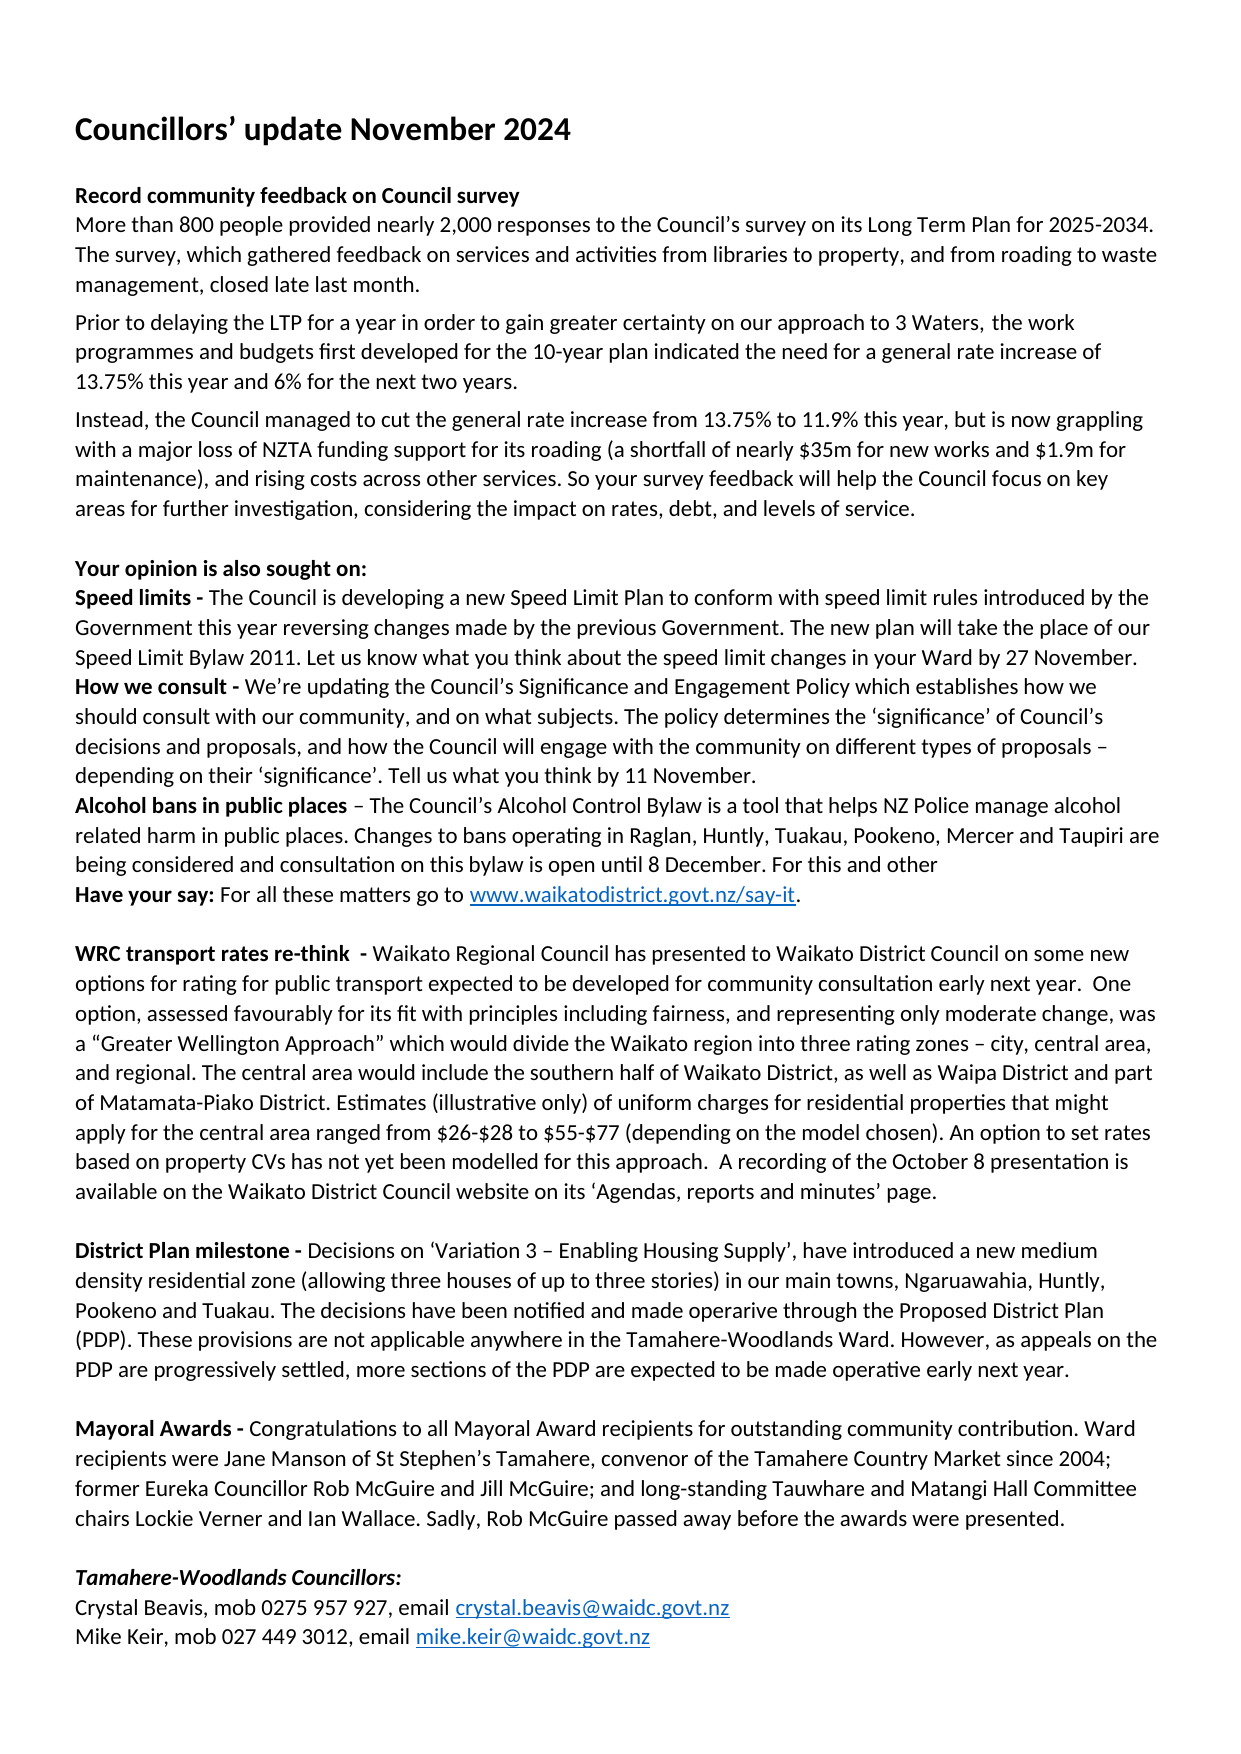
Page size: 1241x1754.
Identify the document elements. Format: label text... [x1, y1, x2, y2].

text District Plan milestone - Decisions on ‘Variation 3 – Enabling Housing Supply’, have introduced a new medium density residential zone (allowing three houses of up to three stories) in our main towns, Ngaruawahia, Huntly, Pookeno and Tuakau. The decisions have been notified and made operarive through the Proposed District Plan (PDP). These provisions are not applicable anywhere in the Tamahere-Woodlands Ward. However, as appeals on the PDP are progressively settled, more sections of the PDP are expected to be made operative early next year. [75, 1236, 1165, 1383]
text Record community feedback on Council survey [75, 181, 1165, 209]
text Speed limits - The Council is developing a new Speed Limit Plan to conform with speed limit rules introduced by the Government this year reversing changes made by the previous Government. The new plan will take the place of our Speed Limit Bylaw 2011. Let us know what you think about the speed limit changes in your Ward by 27 November. [75, 583, 1165, 671]
text How we consult - We’re updating the Council’s Significance and Engagement Policy which establishes how we should consult with our community, and on what subjects. The policy determines the ‘significance’ of Council’s decisions and proposals, and how the Council will engage with the community on different types of proposals – depending on their ‘significance’. Tell us what you think by 11 November. [75, 672, 1165, 789]
text Mike Keir, mob 027 449 3012, email mike.keir@waidc.govt.nz [75, 1622, 1165, 1650]
text Tamahere-Woodlands Councillors: [75, 1563, 1165, 1591]
text Councillors’ update November 2024 [75, 108, 1165, 149]
text Mayoral Awards - Congratulations to all Mayoral Award recipients for outstanding community contribution. Ward recipients were Jane Manson of St Stephen’s Tamahere, convenor of the Tamahere Country Market since 2004; former Eureka Councillor Rob McGuire and Jill McGuire; and long-standing Tauwhare and Matangi Hall Committee chairs Lockie Verner and Ian Wallace. Sadly, Rob McGuire passed away before the awards were presented. [75, 1414, 1165, 1532]
text Crystal Beavis, mob 0275 957 927, email crystal.beavis@waidc.govt.nz [75, 1593, 1165, 1621]
text Instead, the Council managed to cut the general rate increase from 13.75% to 11.9% this year, but is now grappling with a major loss of NZTA funding support for its roading (a shortfall of nearly $35m for new works and $1.9m for maintenance), and rising costs across other services. So your survey feedback will help the Council focus on key areas for further investigation, considering the impact on rates, debt, and levels of service. [75, 405, 1165, 522]
text WRC transport rates re-think - Waikato Regional Council has presented to Waikato District Council on some new options for rating for public transport expected to be developed for community consultation early next year. One option, assessed favourably for its fit with principles including fairness, and representing only moderate change, was a “Greater Wellington Approach” which would divide the Waikato region into three rating zones – city, central area, and regional. The central area would include the southern half of Waikato District, as well as Waipa District and part of Matamata-Piako District. Estimates (illustrative only) of uniform charges for residential properties that might apply for the central area ranged from $26-$28 to $55-$77 (depending on the model chosen). An option to set rates based on property CVs has not yet been modelled for this approach. A recording of the October 8 presentation is available on the Waikato District Council website on its ‘Agendas, reports and minutes’ page. [75, 939, 1165, 1205]
text Have your say: For all these matters go to www.waikatodistrict.govt.nz/say-it. [75, 880, 1165, 908]
text Alcohol bans in public places – The Council’s Alcohol Control Bylaw is a tool that helps NZ Police manage alcohol related harm in public places. Changes to bans operating in Raglan, Huntly, Tuakau, Pookeno, Mercer and Taupiri are being considered and consultation on this bylaw is open until 8 December. For this and other [75, 791, 1165, 878]
text More than 800 people provided nearly 2,000 responses to the Council’s survey on its Long Term Plan for 2025-2034. The survey, which gathered feedback on services and activities from libraries to property, and from roading to waste management, closed late last month. [75, 210, 1165, 298]
text Your opinion is also sought on: [75, 554, 1165, 582]
text Prior to delaying the LTP for a year in order to gain greater certainty on our approach to 3 Waters, the work programmes and budgets first developed for the 10-year plan indicated the need for a general rate increase of 13.75% this year and 6% for the next two years. [75, 308, 1165, 395]
